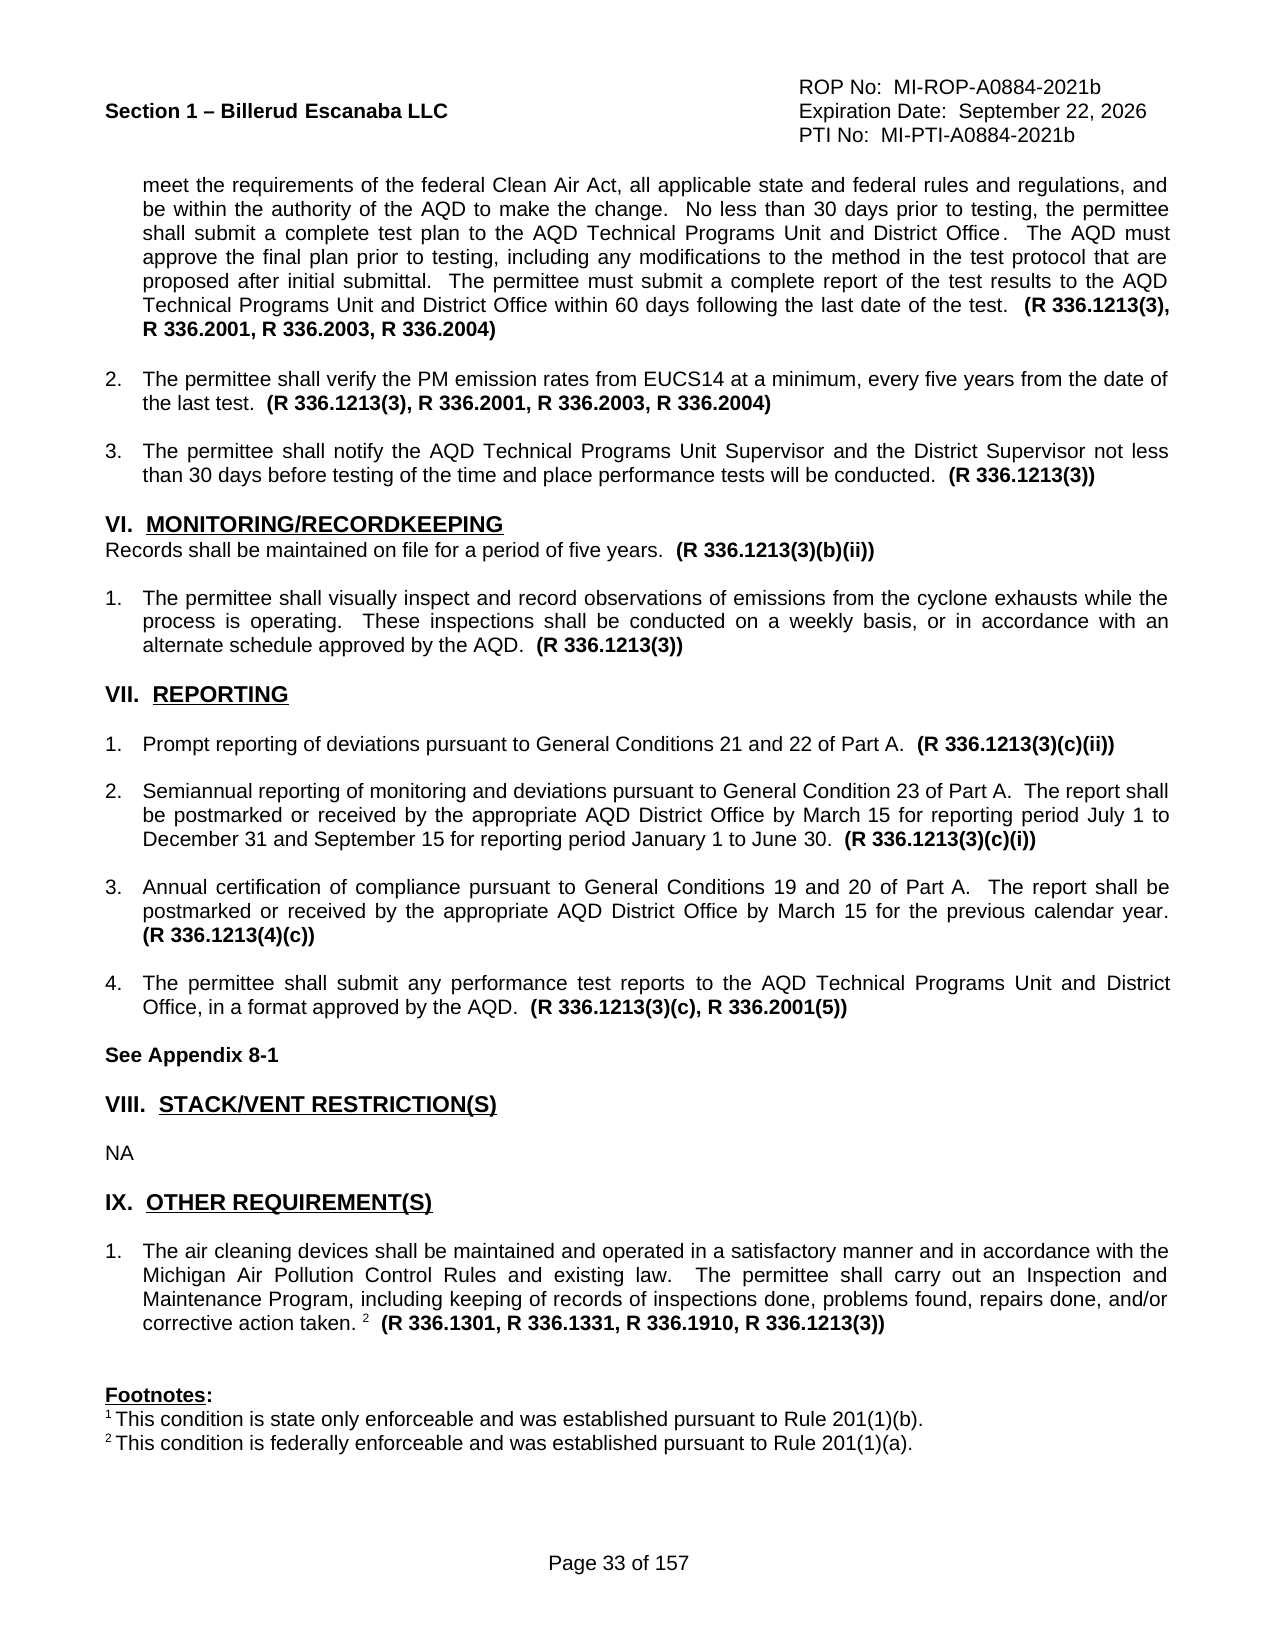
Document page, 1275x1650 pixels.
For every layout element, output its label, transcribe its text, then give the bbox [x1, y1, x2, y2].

list The air cleaning devices shall be maintained and operated in a satisfactory manner and in accordance with the Michigan Air Pollution Control Rules and existing law. The permittee shall carry out an Inspection and Maintenance Program, including keeping of records of inspections done, problems found, repairs done, and/or corrective action taken. 2 (R 336.1301, R 336.1331, R 336.1910, R 336.1213(3)) [105, 1239, 1170, 1335]
text VII. REPORTING [105, 681, 1170, 707]
text VIII. STACK/VENT RESTRICTION(S) [105, 1091, 1170, 1117]
text NA [105, 1141, 1170, 1165]
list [105, 173, 1170, 341]
text See Appendix 8-1 [105, 1043, 1170, 1067]
list The permittee shall submit any performance test reports to the AQD Technical Programs Unit and District Office, in a format approved by the AQD. (R 336.1213(3)(c), R 336.2001(5)) [105, 971, 1170, 1019]
text Records shall be maintained on file for a period of five years. (R 336.1213(3)(b)(ii)) [105, 537, 1170, 561]
list The permittee shall verify the PM emission rates from EUCS14 at a minimum, every five years from the date of the last test. (R 336.1213(3), R 336.2001, R 336.2003, R 336.2004) [105, 367, 1170, 415]
text 2 This condition is federally enforceable and was established pursuant to Rule 201(1)(a). [105, 1431, 1170, 1455]
text VI. MONITORING/RECORDKEEPING [105, 511, 1170, 537]
text 1. The permittee shall visually inspect and record observations of emissions from the cyclone exhausts while the process is operating. These inspections shall be conducted on a weekly basis, or in accordance with an alternate schedule approved by the AQD. (R 336.1213(3)) [105, 585, 1170, 657]
text Footnotes: [105, 1383, 1170, 1407]
text 3. Annual certification of compliance pursuant to General Conditions 19 and 20 of Part A. The report shall be postmarked or received by the appropriate AQD District Office by March 15 for the previous calendar year. (R 336.1213(4)(c)) [105, 875, 1170, 947]
text 2. Semiannual reporting of monitoring and deviations pursuant to General Condition 23 of Part A. The report shall be postmarked or received by the appropriate AQD District Office by March 15 for reporting period July 1 to December 31 and September 15 for reporting period January 1 to June 30. (R 336.1213(3)(c)(i)) [105, 779, 1170, 851]
text IX. OTHER REQUIREMENT(S) [105, 1189, 1170, 1215]
text 1. Prompt reporting of deviations pursuant to General Conditions 21 and 22 of Part A. (R 336.1213(3)(c)(ii)) [105, 731, 1170, 755]
list The permittee shall notify the AQD Technical Programs Unit Supervisor and the District Supervisor not less than 30 days before testing of the time and place performance tests will be conducted. (R 336.1213(3)) [105, 439, 1170, 487]
text 1 This condition is state only enforceable and was established pursuant to Rule 201(1)(b). [105, 1407, 1170, 1431]
